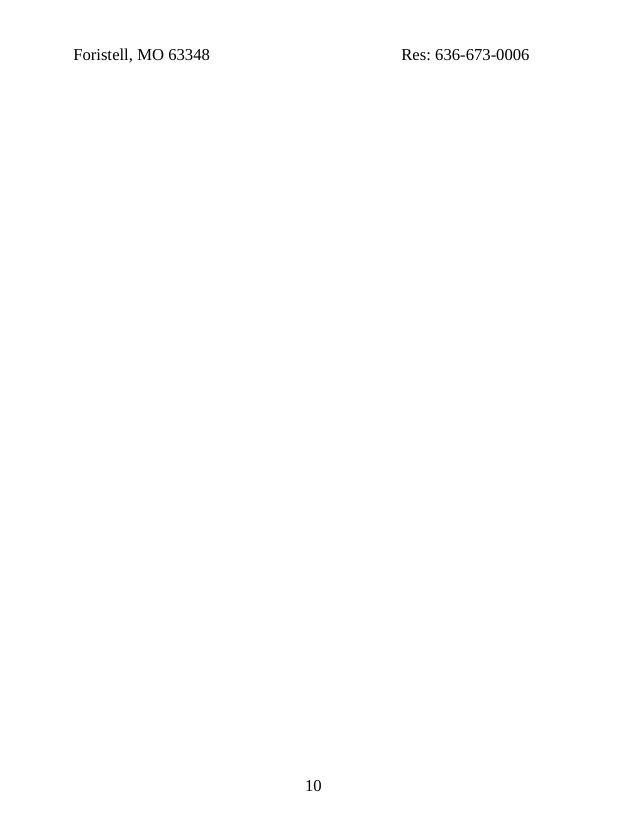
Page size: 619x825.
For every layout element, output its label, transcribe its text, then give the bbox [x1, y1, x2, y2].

text Foristell, MO 63348 Res: 636-673-0006 [73, 45, 581, 64]
